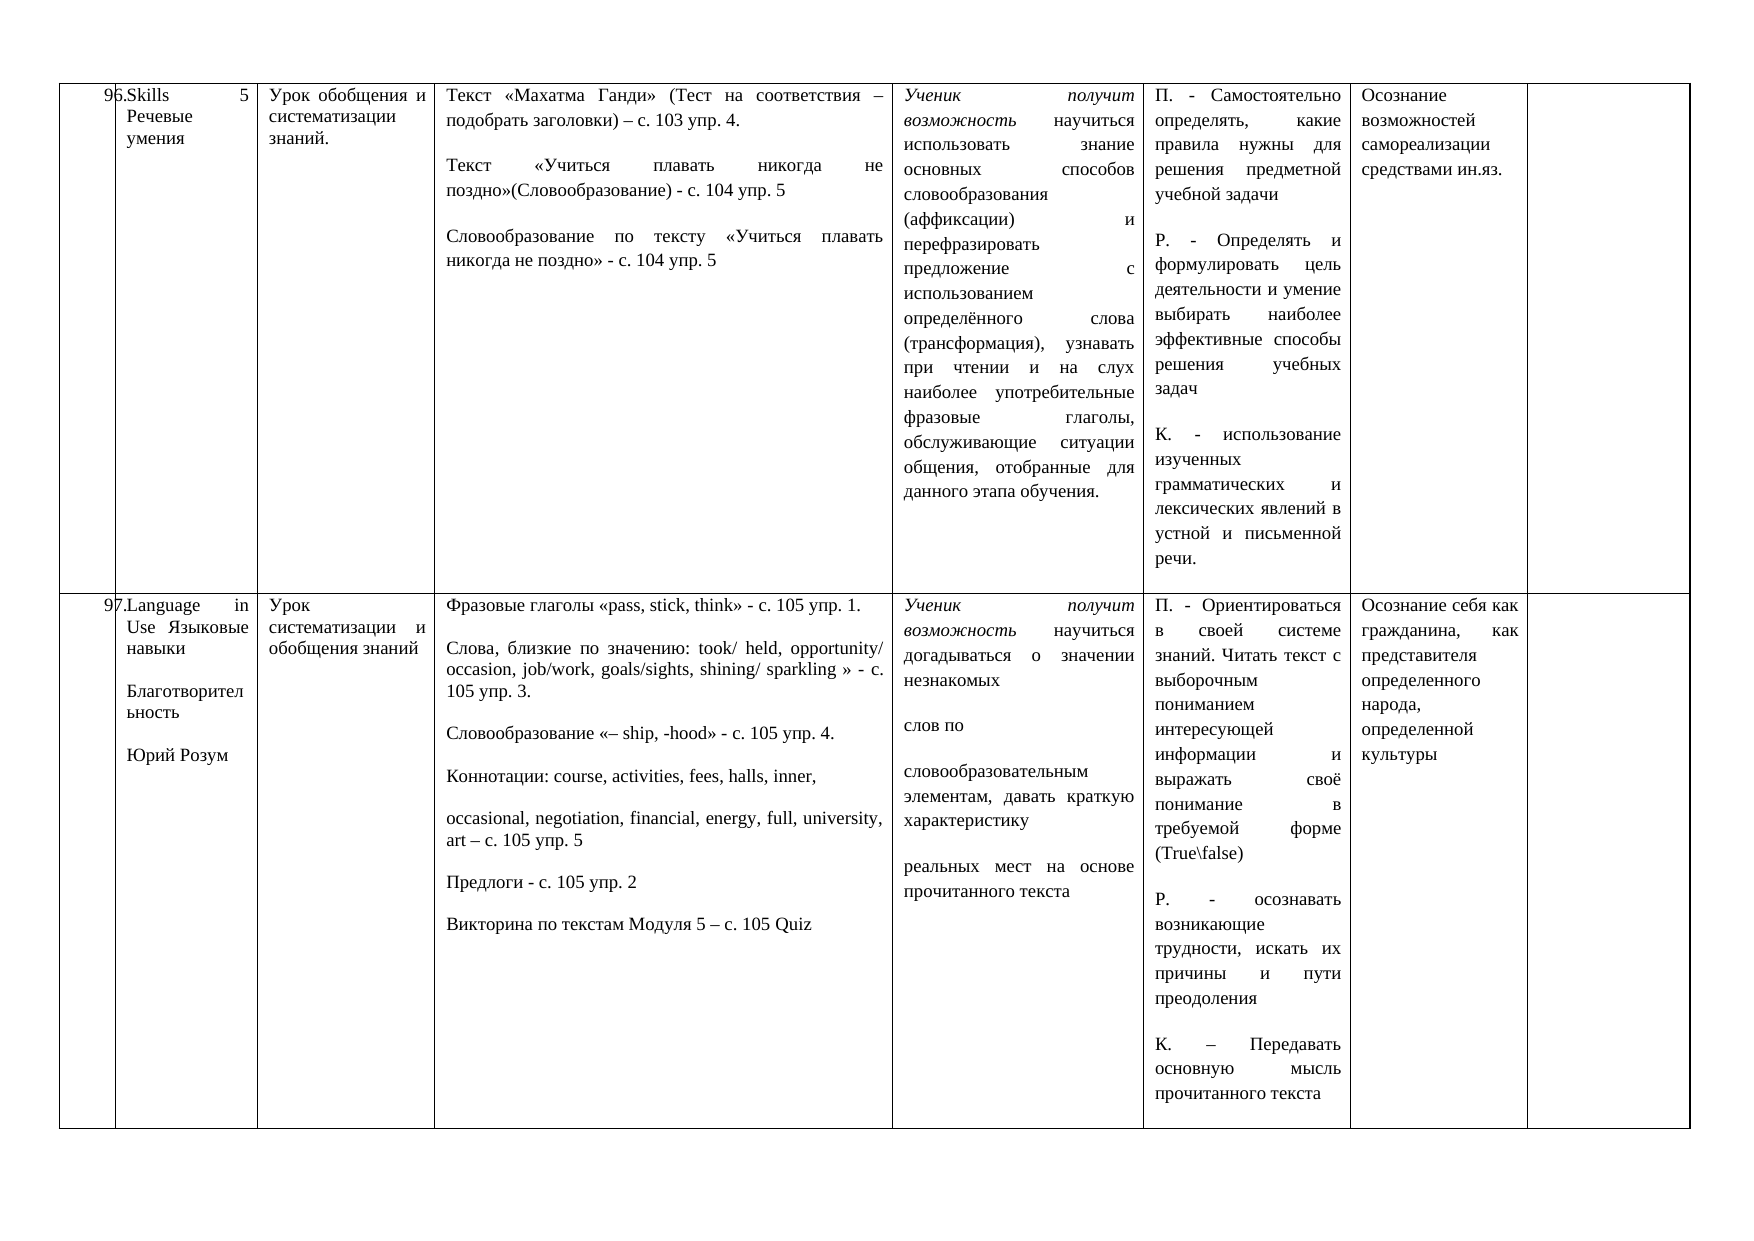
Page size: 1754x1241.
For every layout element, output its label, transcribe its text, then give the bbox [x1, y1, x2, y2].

table_cell [1528, 84, 1689, 593]
table_cell [1528, 594, 1689, 1128]
table_cell Ученик получит возможность научиться использовать знание основных способов словообразования (аффиксации) и перефразировать предложение с использованием определённого слова (трансформация), узнавать при чтении и на слух наиболее употребительные фразовые глаголы, обслуживающие ситуации общения, отобранные для данного этапа обучения. [893, 84, 1143, 593]
table_cell Skills 5 Речевые умения [116, 84, 257, 593]
table_cell Language in Use Языковые навыки Благотворительность Юрий Розум [116, 594, 257, 1128]
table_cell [258, 594, 434, 1128]
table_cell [1351, 84, 1527, 593]
table_cell Ученик получит возможность научиться догадываться о значении незнакомых слов по словообразовательным элементам, давать краткую характеристику реальных мест на основе прочитанного текста [893, 594, 1143, 1128]
table_cell [60, 594, 115, 1128]
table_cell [258, 84, 434, 593]
table_cell Текст «Махатма Ганди» (Тест на соответствия – подобрать заголовки) – с. 103 упр. 4. Текст «Учиться плавать никогда не поздно»(Словообразование) - с. 104 упр. 5 Словообразование по тексту «Учиться плавать никогда не поздно» - с. 104 упр. 5 [435, 84, 892, 593]
table_cell П. - Ориентироваться в своей системе знаний. Читать текст с выборочным пониманием интересующей информации и выражать своё понимание в требуемой форме (True\false) Р. - осознавать возникающие трудности, искать их причины и пути преодоления К. – Передавать основную мысль прочитанного текста [1144, 594, 1350, 1128]
table_cell Фразовые глаголы «pass, stick, think» - с. 105 упр. 1. Слова, близкие по значению: took/ held, opportunity/ occasion, job/work, goals/sights, shining/ sparkling » - с. 105 упр. 3. Словообразование «– ship, -hood» - с. 105 упр. 4. Коннотации: course, activities, fees, halls, inner, occasional, negotiation, financial, energy, full, university, art – с. 105 упр. 5 Предлоги - с. 105 упр. 2 Викторина по текстам Модуля 5 – с. 105 Quiz [435, 594, 892, 1128]
table_cell Осознание себя как гражданина, как представителя определенного народа, определенной культуры [1351, 594, 1527, 1128]
table_cell П. - Самостоятельно определять, какие правила нужны для решения предметной учебной задачи Р. - Определять и формулировать цель деятельности и умение выбирать наиболее эффективные способы решения учебных задач К. - использование изученных грамматических и лексических явлений в устной и письменной речи. [1144, 84, 1350, 593]
table_cell [60, 84, 115, 593]
